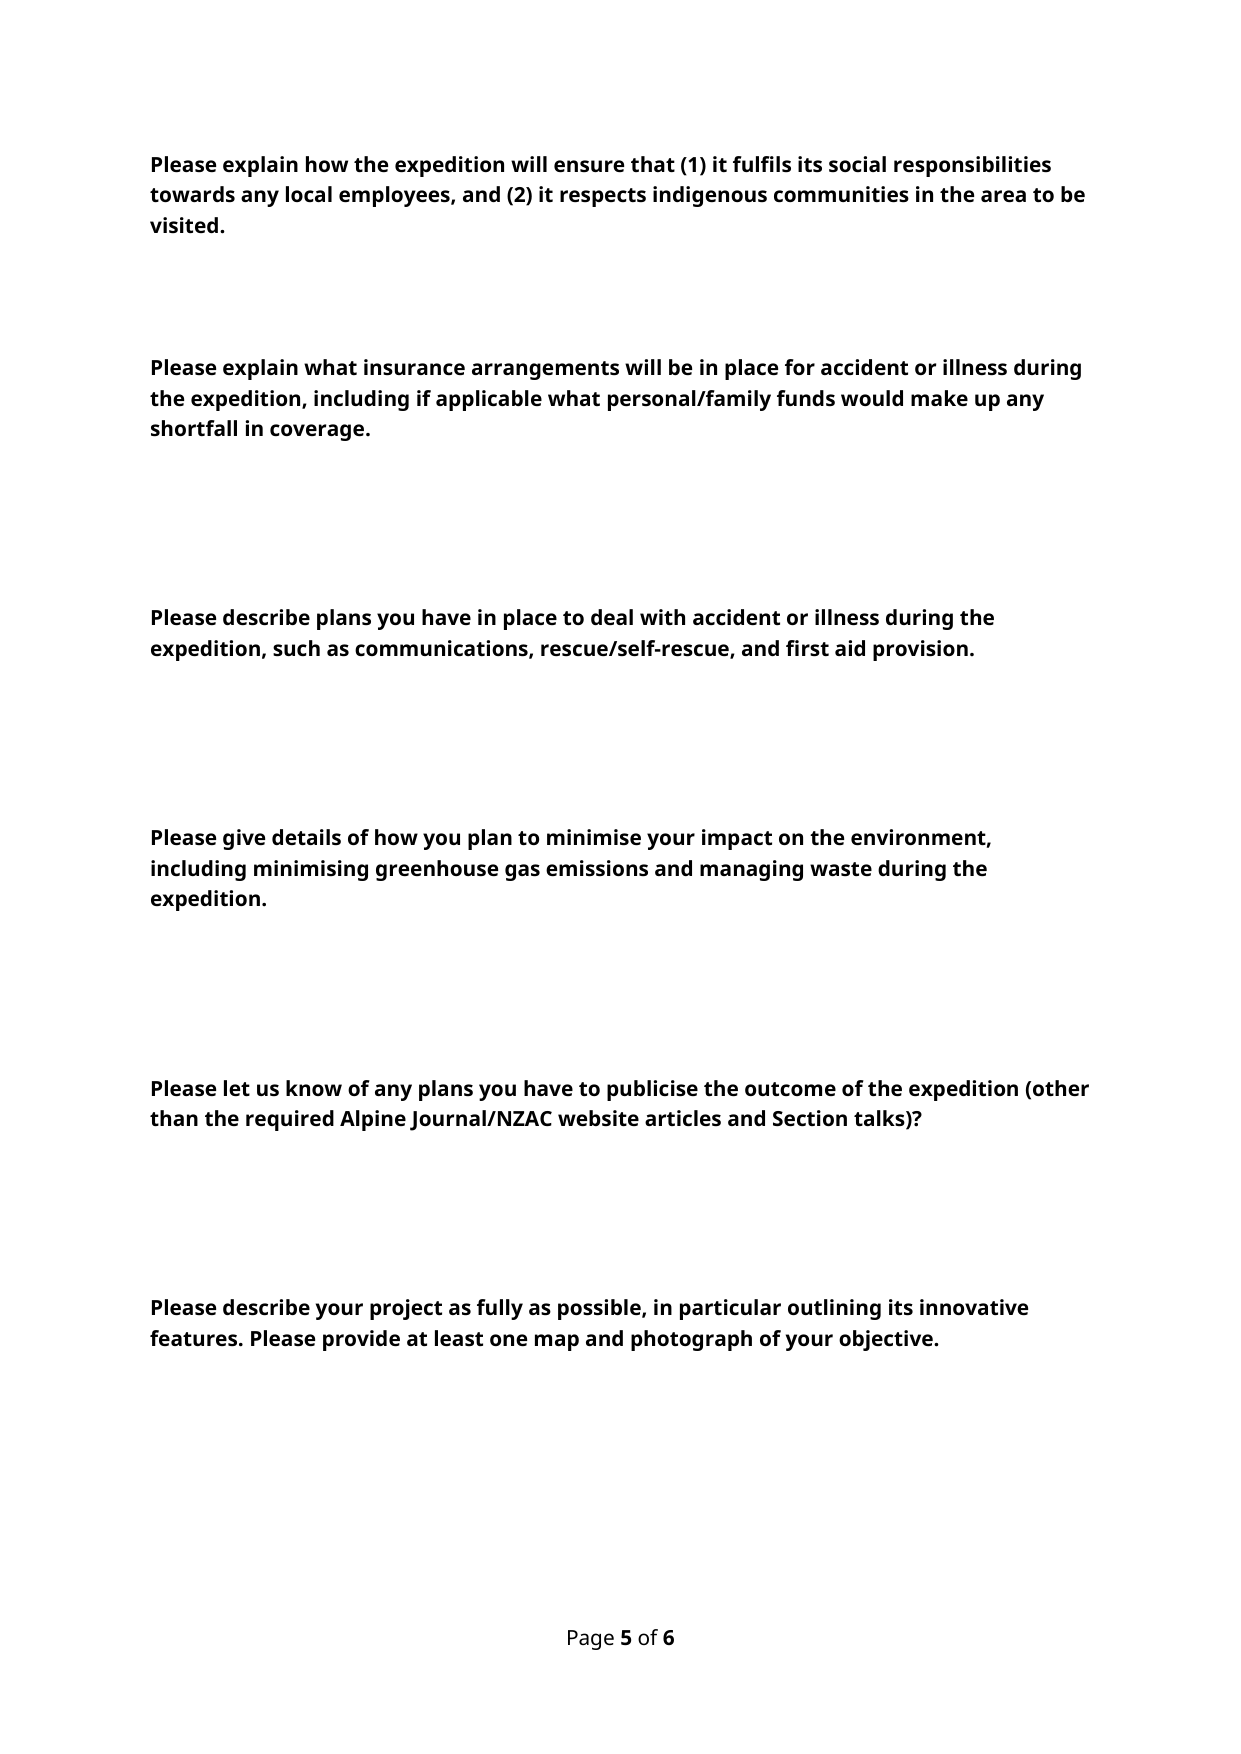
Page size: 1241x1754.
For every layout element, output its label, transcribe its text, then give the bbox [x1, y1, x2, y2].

text Please describe plans you have in place to deal with accident or illness during the expedition, such as communications, rescue/self-rescue, and first aid provision. [150, 603, 1090, 663]
text Please explain how the expedition will ensure that (1) it fulfils its social responsibilities towards any local employees, and (2) it respects indigenous communities in the area to be visited. [150, 150, 1090, 240]
text Please explain what insurance arrangements will be in place for accident or illness during the expedition, including if applicable what personal/family funds would make up any shortfall in coverage. [150, 353, 1090, 443]
text Please describe your project as fully as possible, in particular outlining its innovative features. Please provide at least one map and photograph of your objective. [150, 1293, 1090, 1353]
text Please give details of how you plan to minimise your impact on the environment, including minimising greenhouse gas emissions and managing waste during the expedition. [150, 823, 1090, 913]
text Please let us know of any plans you have to publicise the outcome of the expedition (other than the required Alpine Journal/NZAC website articles and Section talks)? [150, 1074, 1090, 1133]
